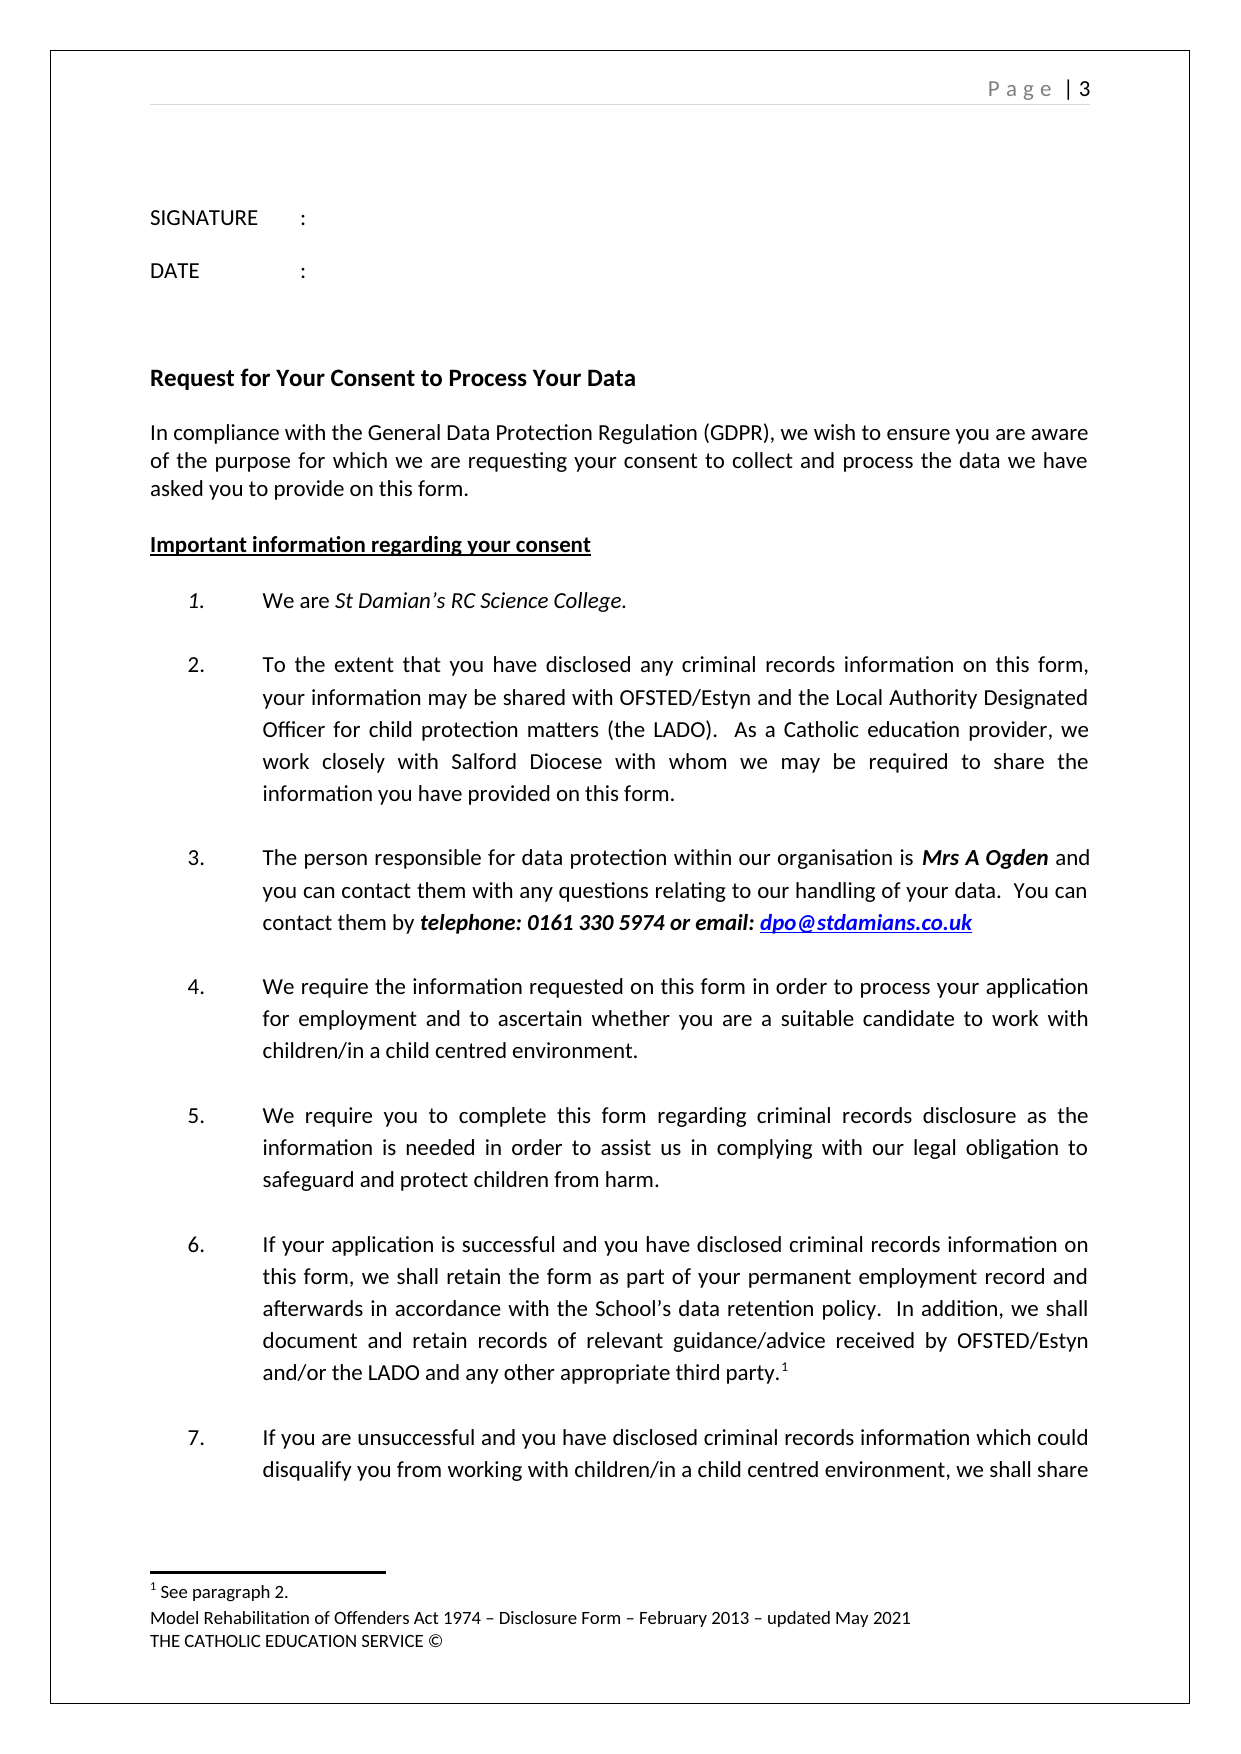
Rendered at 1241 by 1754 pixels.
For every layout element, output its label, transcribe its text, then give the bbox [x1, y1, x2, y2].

list To the extent that you have disclosed any criminal records information on this form, your information may be shared with OFSTED/Estyn and the Local Authority Designated Officer for child protection matters (the LADO). As a Catholic education provider, we work closely with Salford Diocese with whom we may be required to share the information you have provided on this form. [187, 650, 1090, 807]
text Important information regarding your consent [150, 530, 1090, 558]
list We require the information requested on this form in order to process your application for employment and to ascertain whether you are a suitable candidate to work with children/in a child centred environment. [187, 972, 1090, 1065]
text DATE : [150, 256, 1090, 284]
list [187, 1423, 1090, 1483]
list If your application is successful and you have disclosed criminal records information on this form, we shall retain the form as part of your permanent employment record and afterwards in accordance with the School’s data retention policy. In addition, we shall document and retain records of relevant guidance/advice received by OFSTED/Estyn and/or the LADO and any other appropriate third party. [187, 1230, 1090, 1387]
text SIGNATURE : [150, 203, 1090, 231]
list We require you to complete this form regarding criminal records disclosure as the information is needed in order to assist us in complying with our legal obligation to safeguard and protect children from harm. [187, 1101, 1090, 1193]
text In compliance with the General Data Protection Regulation (GDPR), we wish to ensure you are aware of the purpose for which we are requesting your consent to collect and process the data we have asked you to provide on this form. [150, 418, 1090, 502]
list The person responsible for data protection within our organisation is Mrs A Ogden and you can contact them with any questions relating to our handling of your data. You can contact them by telephone: 0161 330 5974 or email: dpo@stdamians.co.uk [187, 843, 1090, 936]
list We are St Damian’s RC Science College. [187, 586, 1090, 614]
text Request for Your Consent to Process Your Data [150, 362, 1090, 393]
